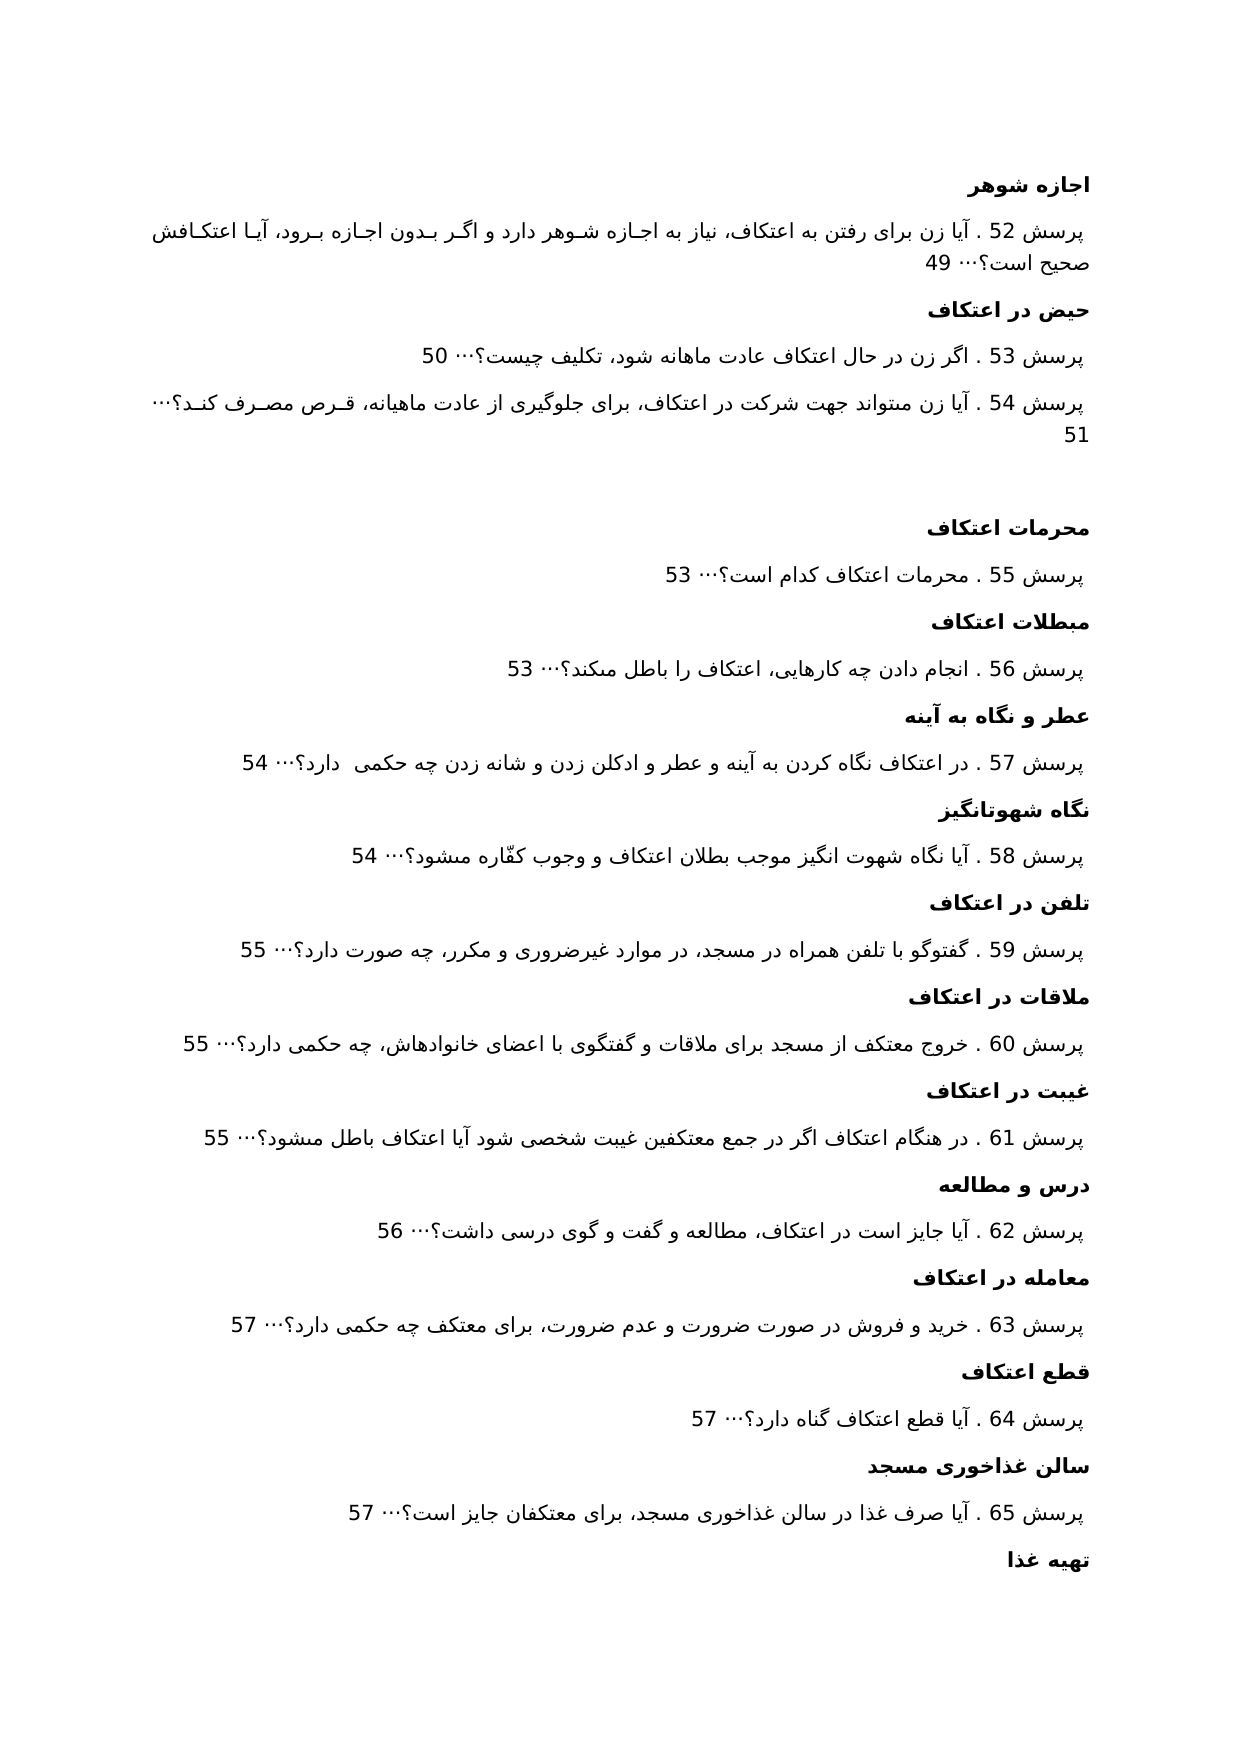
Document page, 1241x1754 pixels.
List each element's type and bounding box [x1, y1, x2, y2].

table_header [152, 150, 1090, 1572]
